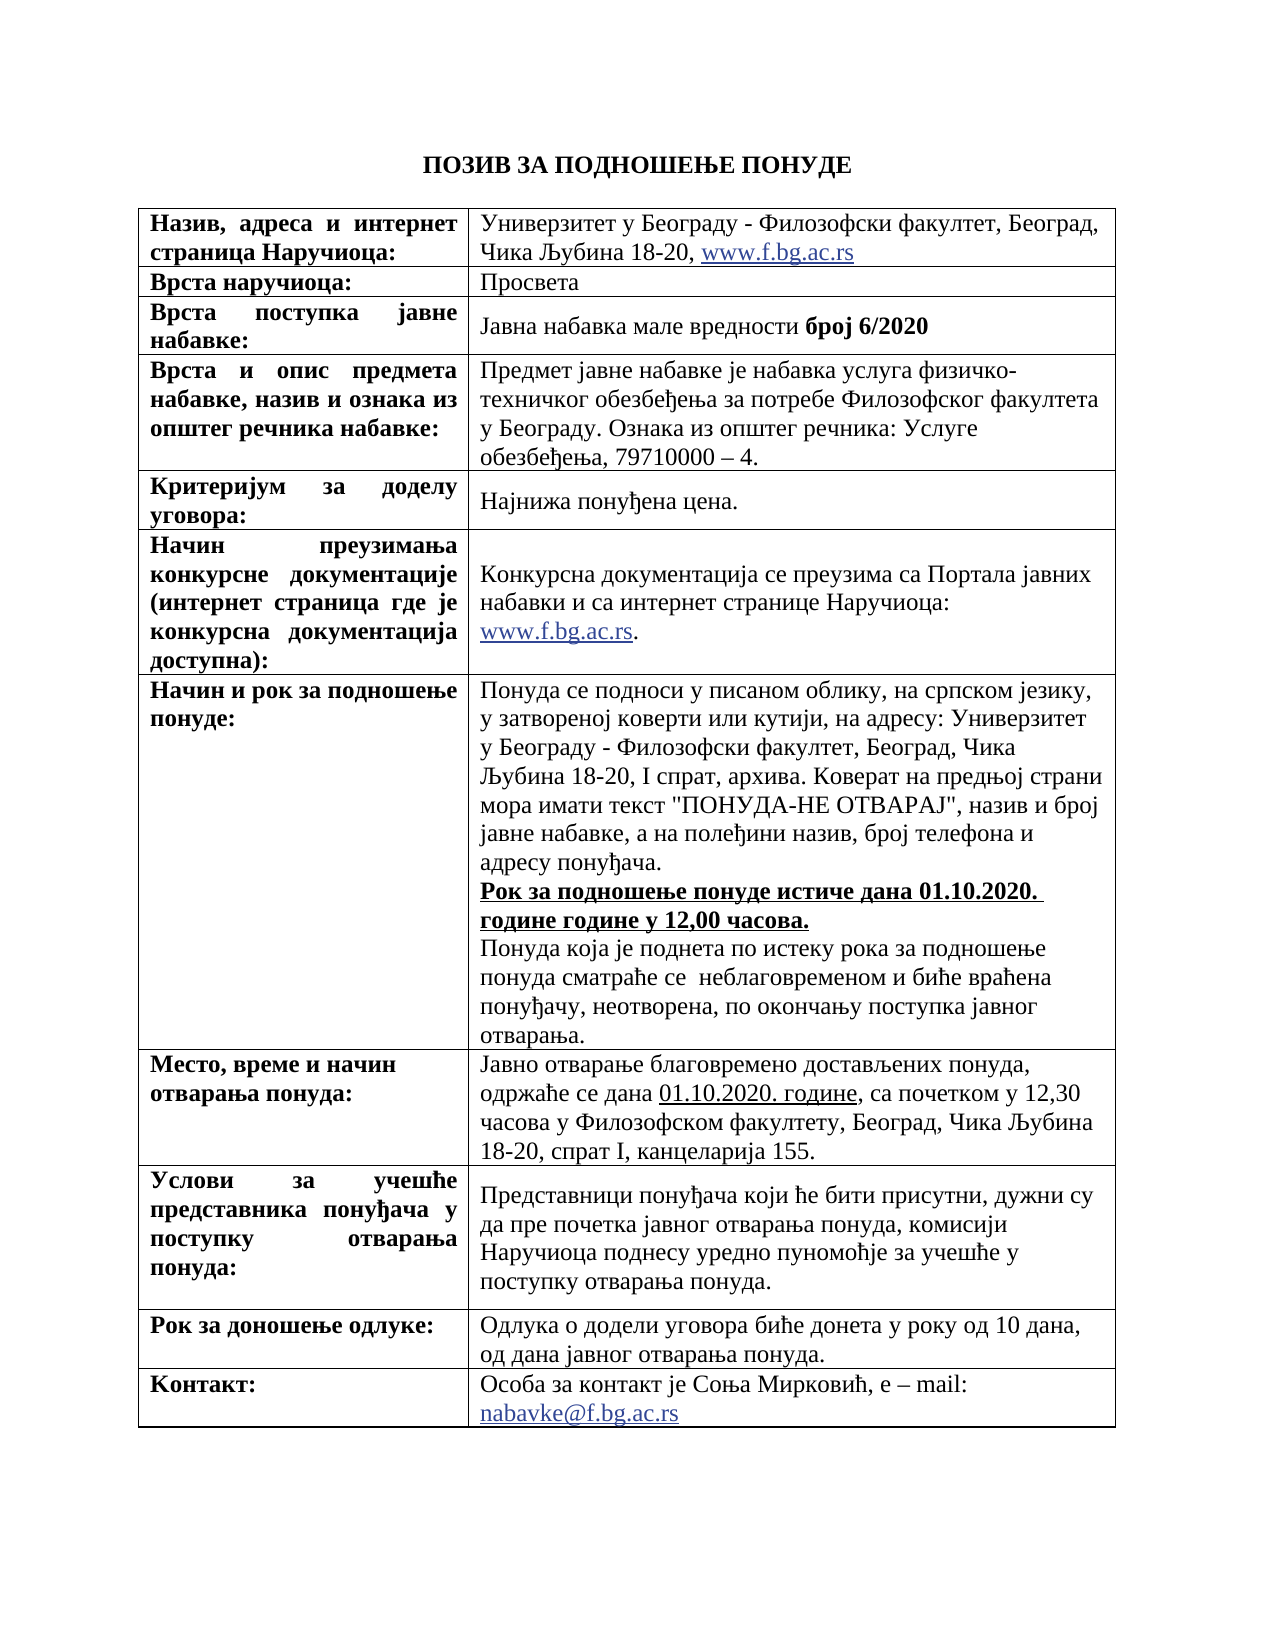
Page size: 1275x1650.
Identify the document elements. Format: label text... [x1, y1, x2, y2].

table_cell Начин и рок за подношење понуде: [139, 675, 468, 1048]
table_cell Особа за контакт је Соња Мирковић, e – mail: nabavkе@f.bg.ac.rs [469, 1369, 1115, 1426]
table_cell Просвета [469, 267, 1115, 296]
table_cell Конкурсна документација се преузима са Портала јавних набавки и са интернет странице Наручиоца: www.f.bg.ac.rs. [469, 530, 1115, 674]
table_cell Најнижа понуђена цена. [469, 471, 1115, 529]
table_cell Јавна набавка мале вредности број 6/2020 [469, 297, 1115, 354]
text ПОЗИВ ЗА ПОДНОШЕЊЕ ПОНУДЕ [150, 150, 1125, 179]
table_cell Предмет јавне набавке је набавка услуга физичко-техничког обезбеђења за потребе Филозофског факултета у Београду. Ознака из општег речника: Услуге обезбеђења, 79710000 – 4. [469, 355, 1115, 470]
table_cell Врста и опис предмета набавке, назив и ознака из општег речника набавке: [139, 355, 468, 470]
table_cell Јавно отварање благовремено достављених понуда, одржаће се дана 01.10.2020. године, са почетком у 12,30 часова у Филозофском факултету, Београд, Чика Љубина 18-20, спрат I, канцеларија 155. [469, 1050, 1115, 1164]
table_cell Врста поступка јавне набавке: [139, 297, 468, 354]
table_cell Критеријум за доделу уговора: [139, 471, 468, 529]
table_cell Одлука о додели уговора биће донета у року од 10 дана, од дана јавног отварања понуда. [469, 1310, 1115, 1368]
table_cell Место, време и начин отварања понуда: [139, 1050, 468, 1164]
table_cell Рок за доношење одлуке: [139, 1310, 468, 1368]
table_cell Понуда се подноси у писаном облику, на српском језику, у затвореној коверти или кутији, на адресу: Универзитет у Београду - Филозофски факултет, Београд, Чика Љубина 18-20, I спрат, архива. Коверат на предњој страни мора имати текст "ПОНУДА-НЕ ОТВАРАЈ", назив и број јавне набавке, а на полеђини назив, број телефона и адресу понуђача. Рок за подношење понуде истиче дана 01.10.2020. године године у 12,00 часова. Понуда која је поднета по истеку рока за подношење понуда сматраће се неблаговременом и биће враћена понуђачу, неотворена, по окончању поступка јавног отварања. [469, 675, 1115, 1048]
table_cell Врста наручиоца: [139, 267, 468, 296]
table_cell Начин преузимања конкурсне документације (интернет страница где је конкурсна документација доступна): [139, 530, 468, 674]
table_cell Представници понуђача који ће бити присутни, дужни су да пре почетка јавног отварања понуда, комисији Наручиоца поднесу уредно пуномоћје за учешће у поступку отварања понуда. [469, 1166, 1115, 1309]
table_cell Kонтакт: [139, 1369, 468, 1426]
table_cell Услови за учешће представника понуђача у поступку отварања понуда: [139, 1166, 468, 1309]
table_header Назив, адреса и интернет страница Наручиоца: [139, 209, 468, 266]
table_header Универзитет у Београду - Филозофски факултет, Београд, Чика Љубина 18-20, www.f.bg.ac.rs [469, 209, 1115, 266]
